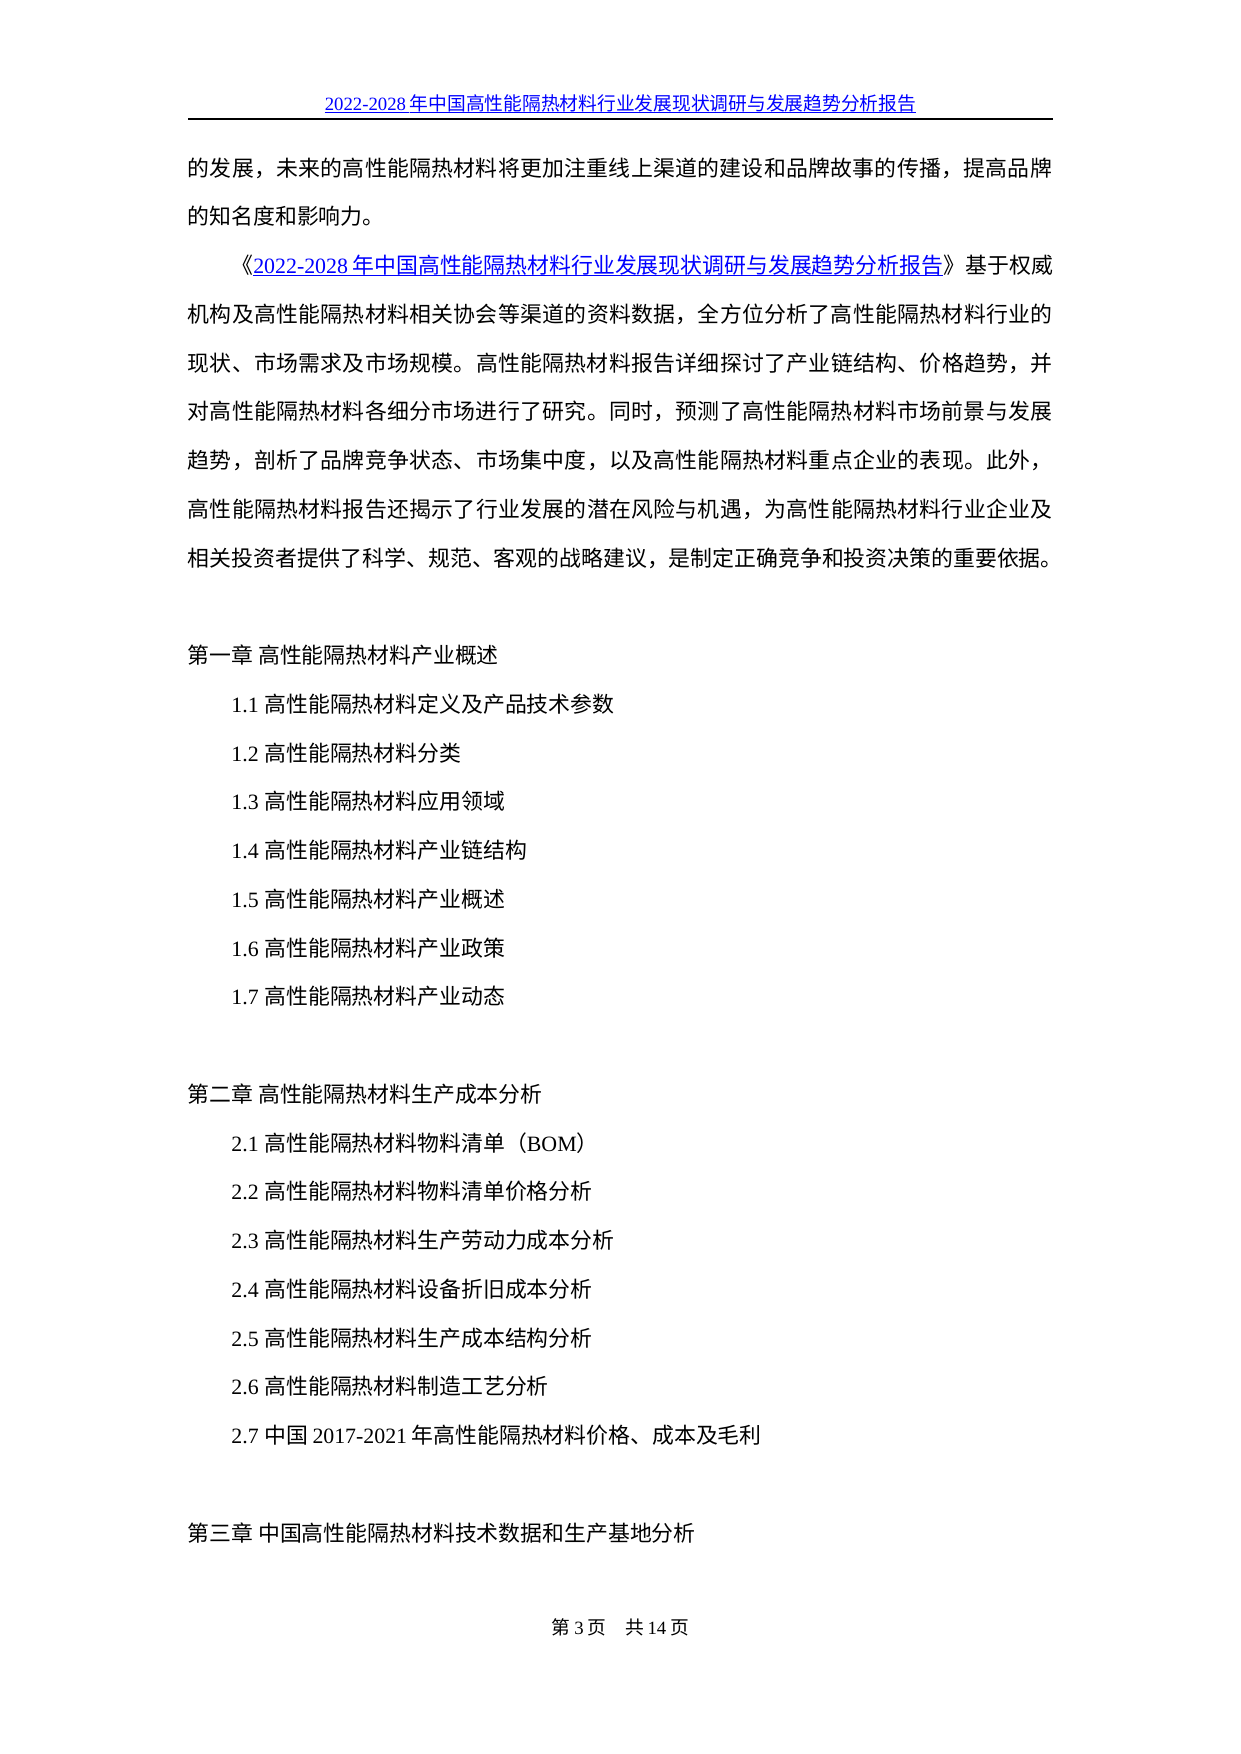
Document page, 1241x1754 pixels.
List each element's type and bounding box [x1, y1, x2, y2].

text [187, 150, 1053, 1548]
